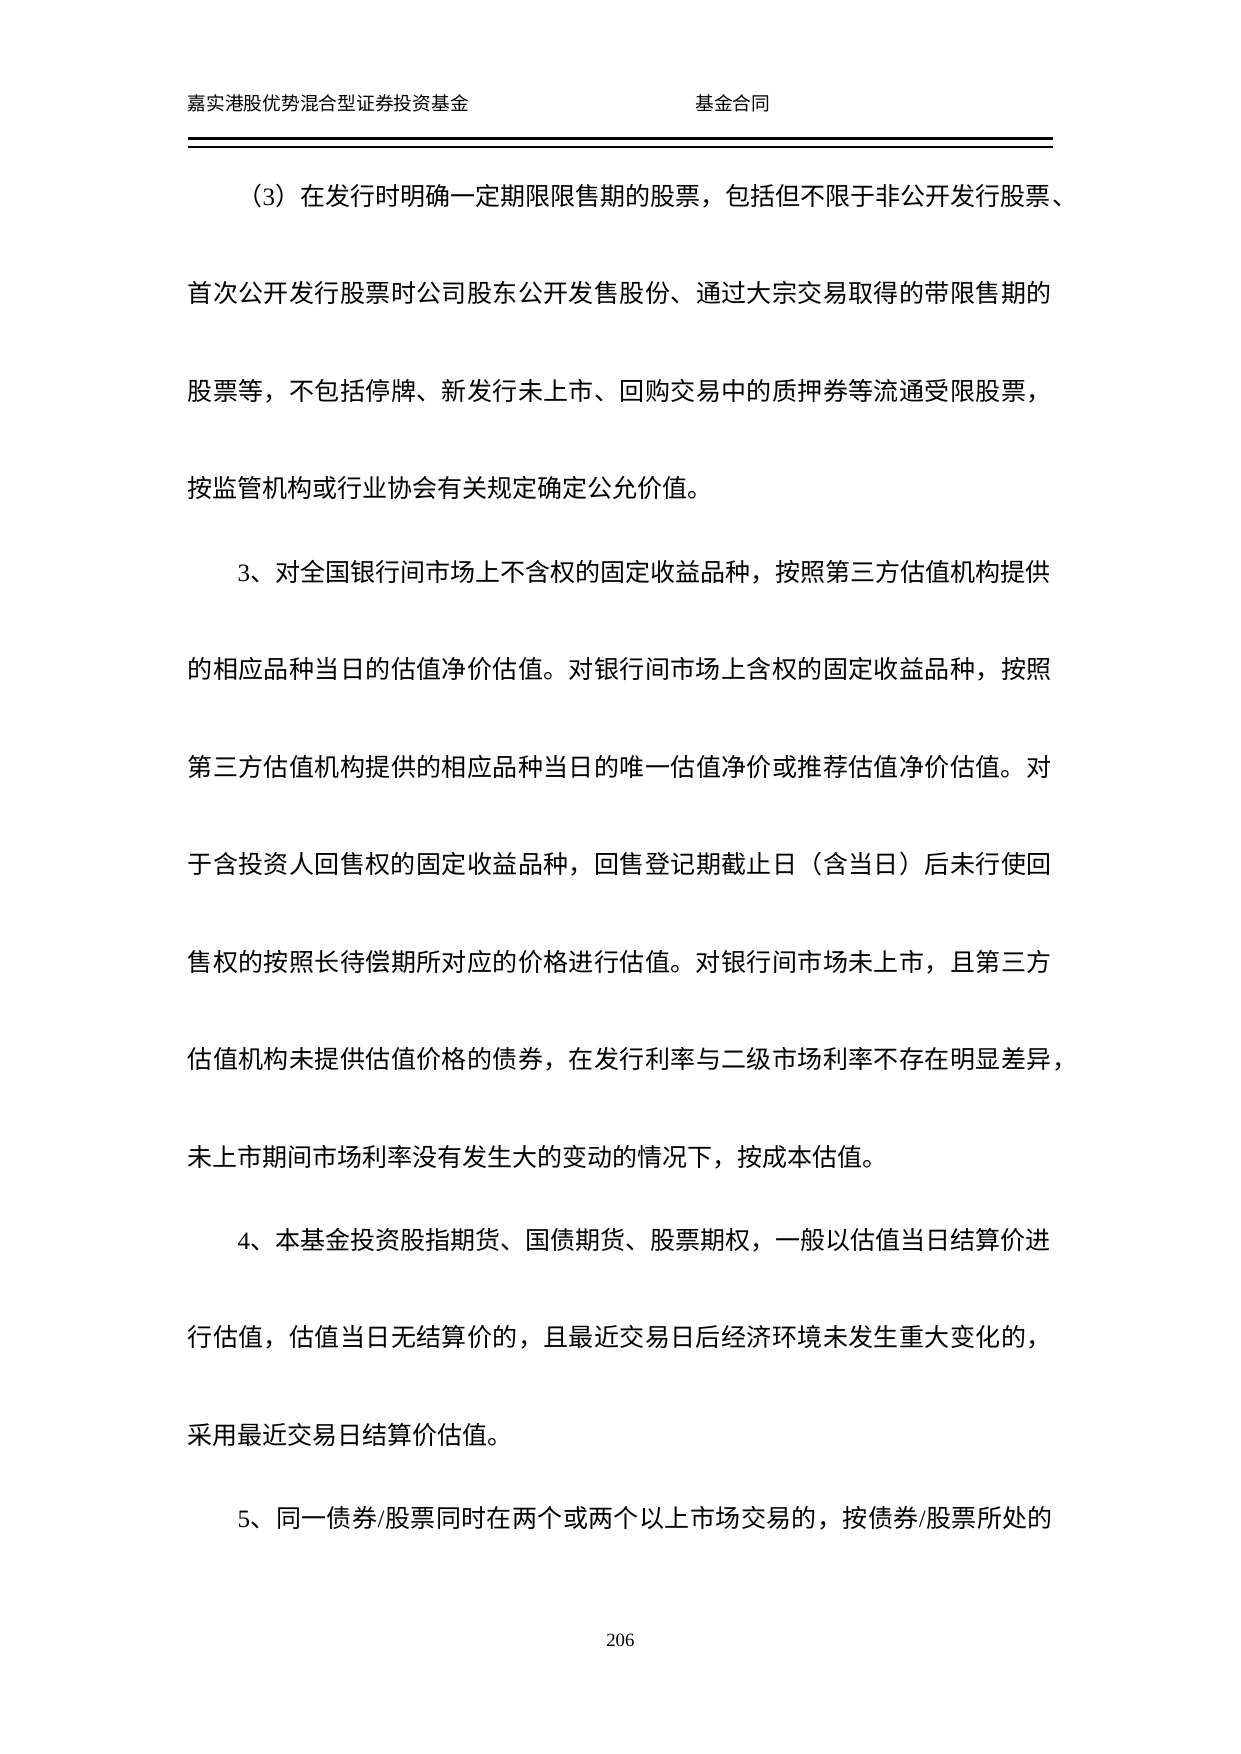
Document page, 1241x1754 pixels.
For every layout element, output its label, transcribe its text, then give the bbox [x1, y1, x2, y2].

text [187, 1484, 1053, 1549]
text 3、对全国银行间市场上不含权的固定收益品种，按照第三方估值机构提供的相应品种当日的估值净价估值。对银行间市场上含权的固定收益品种，按照第三方估值机构提供的相应品种当日的唯一估值净价或推荐估值净价估值。对于含投资人回售权的固定收益品种，回售登记期截止日（含当日）后未行使回售权的按照长待偿期所对应的价格进行估值。对银行间市场未上市，且第三方估值机构未提供估值价格的债券，在发行利率与二级市场利率不存在明显差异，未上市期间市场利率没有发生大的变动的情况下，按成本估值。 [187, 538, 1053, 1188]
text 4、本基金投资股指期货、国债期货、股票期权，一般以估值当日结算价进行估值，估值当日无结算价的，且最近交易日后经济环境未发生重大变化的，采用最近交易日结算价估值。 [187, 1206, 1053, 1466]
text （3）在发行时明确一定期限限售期的股票，包括但不限于非公开发行股票、首次公开发行股票时公司股东公开发售股份、通过大宗交易取得的带限售期的股票等，不包括停牌、新发行未上市、回购交易中的质押券等流通受限股票，按监管机构或行业协会有关规定确定公允价值。 [187, 162, 1053, 519]
